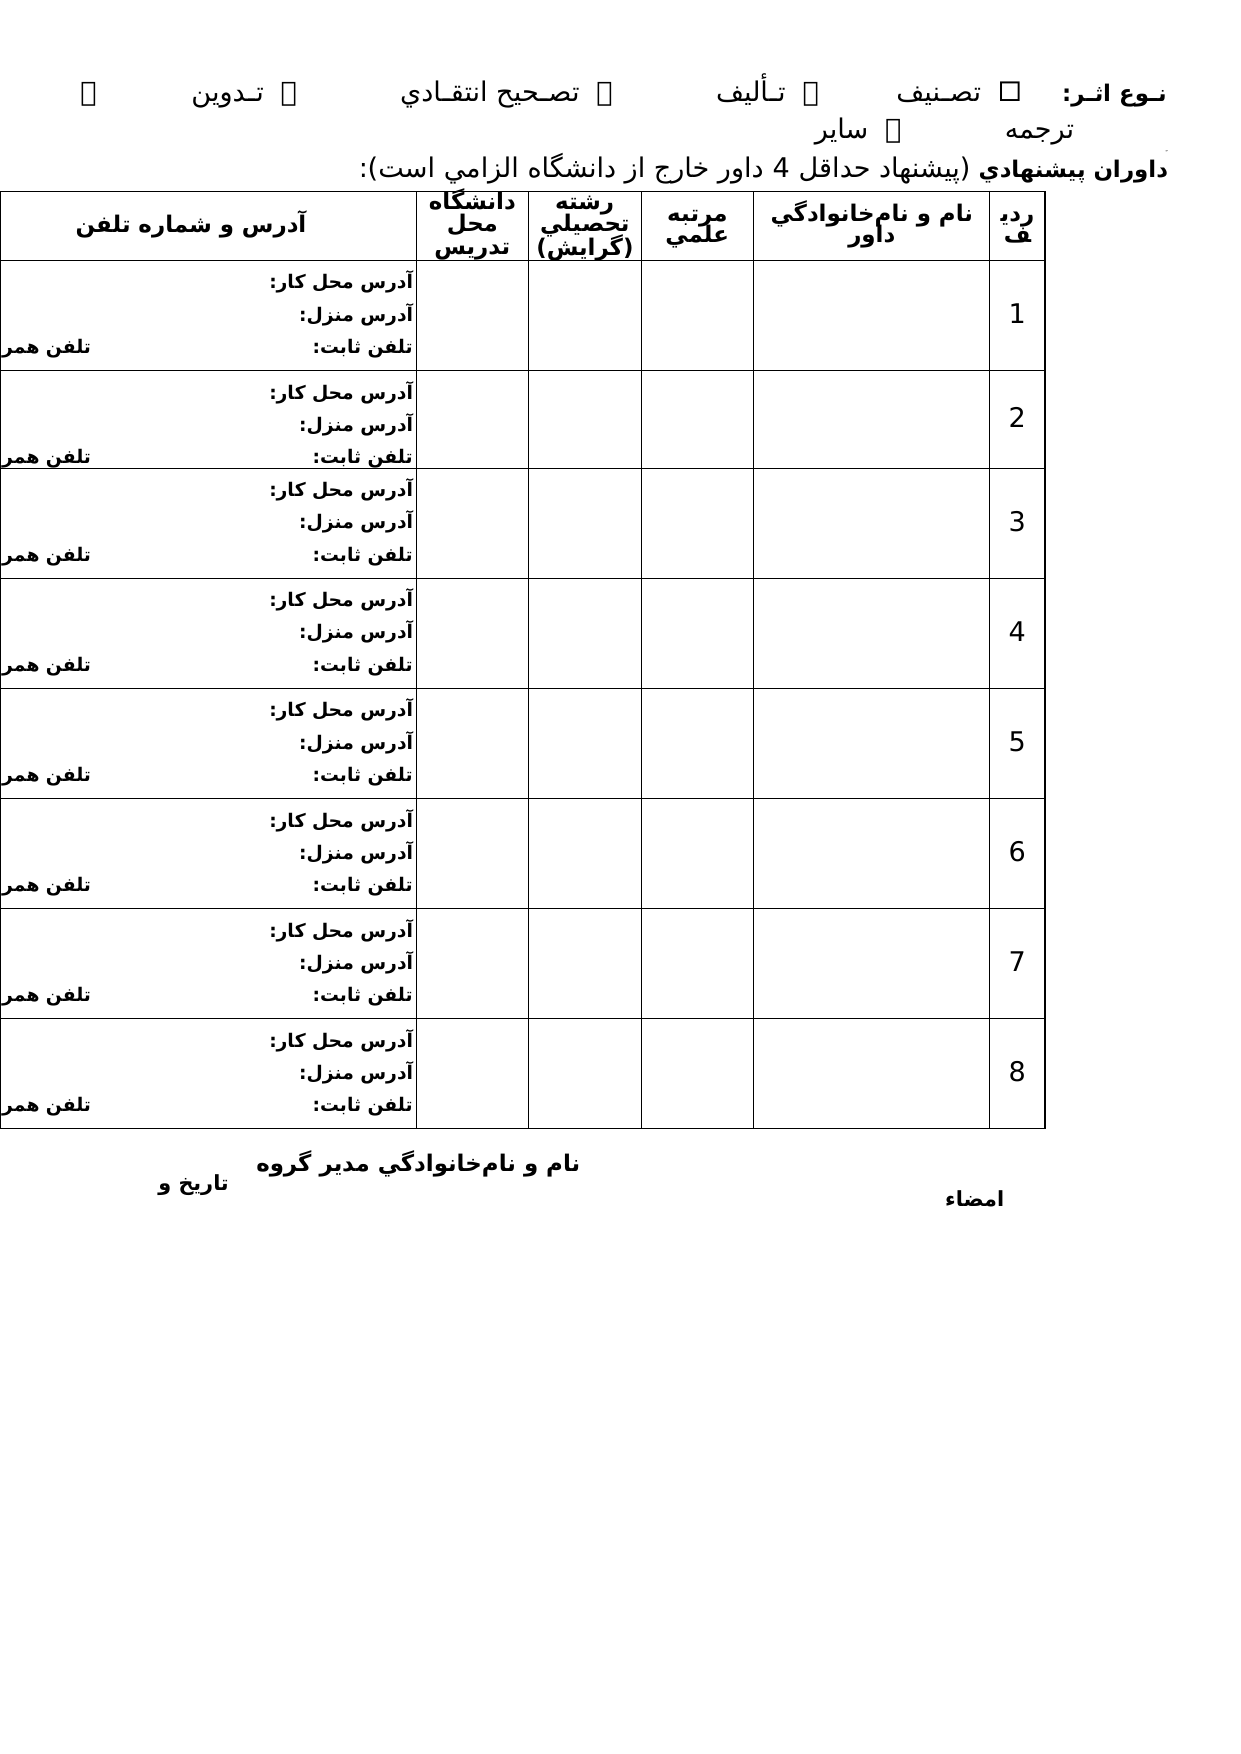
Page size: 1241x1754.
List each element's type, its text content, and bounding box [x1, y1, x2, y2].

table_cell آدرس محل كار: آدرس منزل: تلفن ثابت: تلفن همراه: [1, 371, 416, 467]
table_cell [754, 909, 989, 1018]
table_cell 3 [990, 469, 1044, 577]
table_cell [529, 579, 641, 688]
table_cell [529, 371, 641, 467]
table_cell 7 [990, 909, 1044, 1018]
table_cell 5 [990, 689, 1044, 798]
table_cell آدرس محل كار: آدرس منزل: تلفن ثابت: تلفن همراه: [1, 1019, 416, 1128]
table_cell [754, 799, 989, 908]
table_cell [529, 469, 641, 577]
table_cell [529, 1019, 641, 1128]
table_header آدرس و شماره تلفن [1, 192, 416, 260]
table_cell آدرس محل كار: آدرس منزل: تلفن ثابت: تلفن همراه: [1, 579, 416, 688]
table_header دانشگاه محل تدريس [417, 192, 528, 260]
table_cell [642, 261, 753, 370]
table_cell 4 [990, 579, 1044, 688]
table_cell [642, 909, 753, 1018]
table_cell [417, 689, 528, 798]
text نوع اثر: تصنيف تأليف تصحيح انتقادي تدوين ترجمه ساير [81, 77, 1166, 144]
text داوران پيشنهادي (پيشنهاد حداقل 4 داور خارج از دانشگاه الزامي است): [99, 152, 1168, 183]
table_header رديف [990, 192, 1044, 260]
table_cell [642, 469, 753, 577]
table_cell 2 [990, 371, 1044, 467]
table_cell [754, 261, 989, 370]
table_cell [529, 799, 641, 908]
table_cell آدرس محل كار: آدرس منزل: تلفن ثابت: تلفن همراه: [1, 469, 416, 577]
table_cell 6 [990, 799, 1044, 908]
table_cell [642, 1019, 753, 1128]
table_cell [642, 579, 753, 688]
table_cell [642, 689, 753, 798]
table_cell 8 [990, 1019, 1044, 1128]
table_cell [754, 469, 989, 577]
text تاريخ و امضاء [99, 1175, 1004, 1212]
table_header مرتبه علمي [642, 192, 753, 260]
table_cell [642, 799, 753, 908]
table_header رشته تحصيلي (گرايش) [529, 192, 641, 260]
table_cell [754, 579, 989, 688]
table_cell [417, 799, 528, 908]
table_cell [754, 689, 989, 798]
table_cell [754, 1019, 989, 1128]
table_cell آدرس محل كار: آدرس منزل: تلفن ثابت: تلفن همراه: [1, 689, 416, 798]
table_cell آدرس محل كار: آدرس منزل: تلفن ثابت: تلفن همراه: [1, 909, 416, 1018]
table_cell [754, 371, 989, 467]
table_cell [417, 909, 528, 1018]
table_cell آدرس محل كار: آدرس منزل: تلفن ثابت: تلفن همراه: [1, 261, 416, 370]
table_cell [529, 261, 641, 370]
table_cell [529, 689, 641, 798]
text نام و نام‌خانوادگي مدیر گروه [99, 1155, 1168, 1175]
table_cell [417, 371, 528, 467]
table_cell آدرس محل كار: آدرس منزل: تلفن ثابت: تلفن همراه: [1, 799, 416, 908]
table_cell [417, 579, 528, 688]
table_header نام و نام‌خانوادگي داور [754, 192, 989, 260]
table_cell [642, 371, 753, 467]
table_cell [529, 909, 641, 1018]
table_cell [417, 261, 528, 370]
table_cell [417, 1019, 528, 1128]
table_cell 1 [990, 261, 1044, 370]
table_cell [417, 469, 528, 577]
